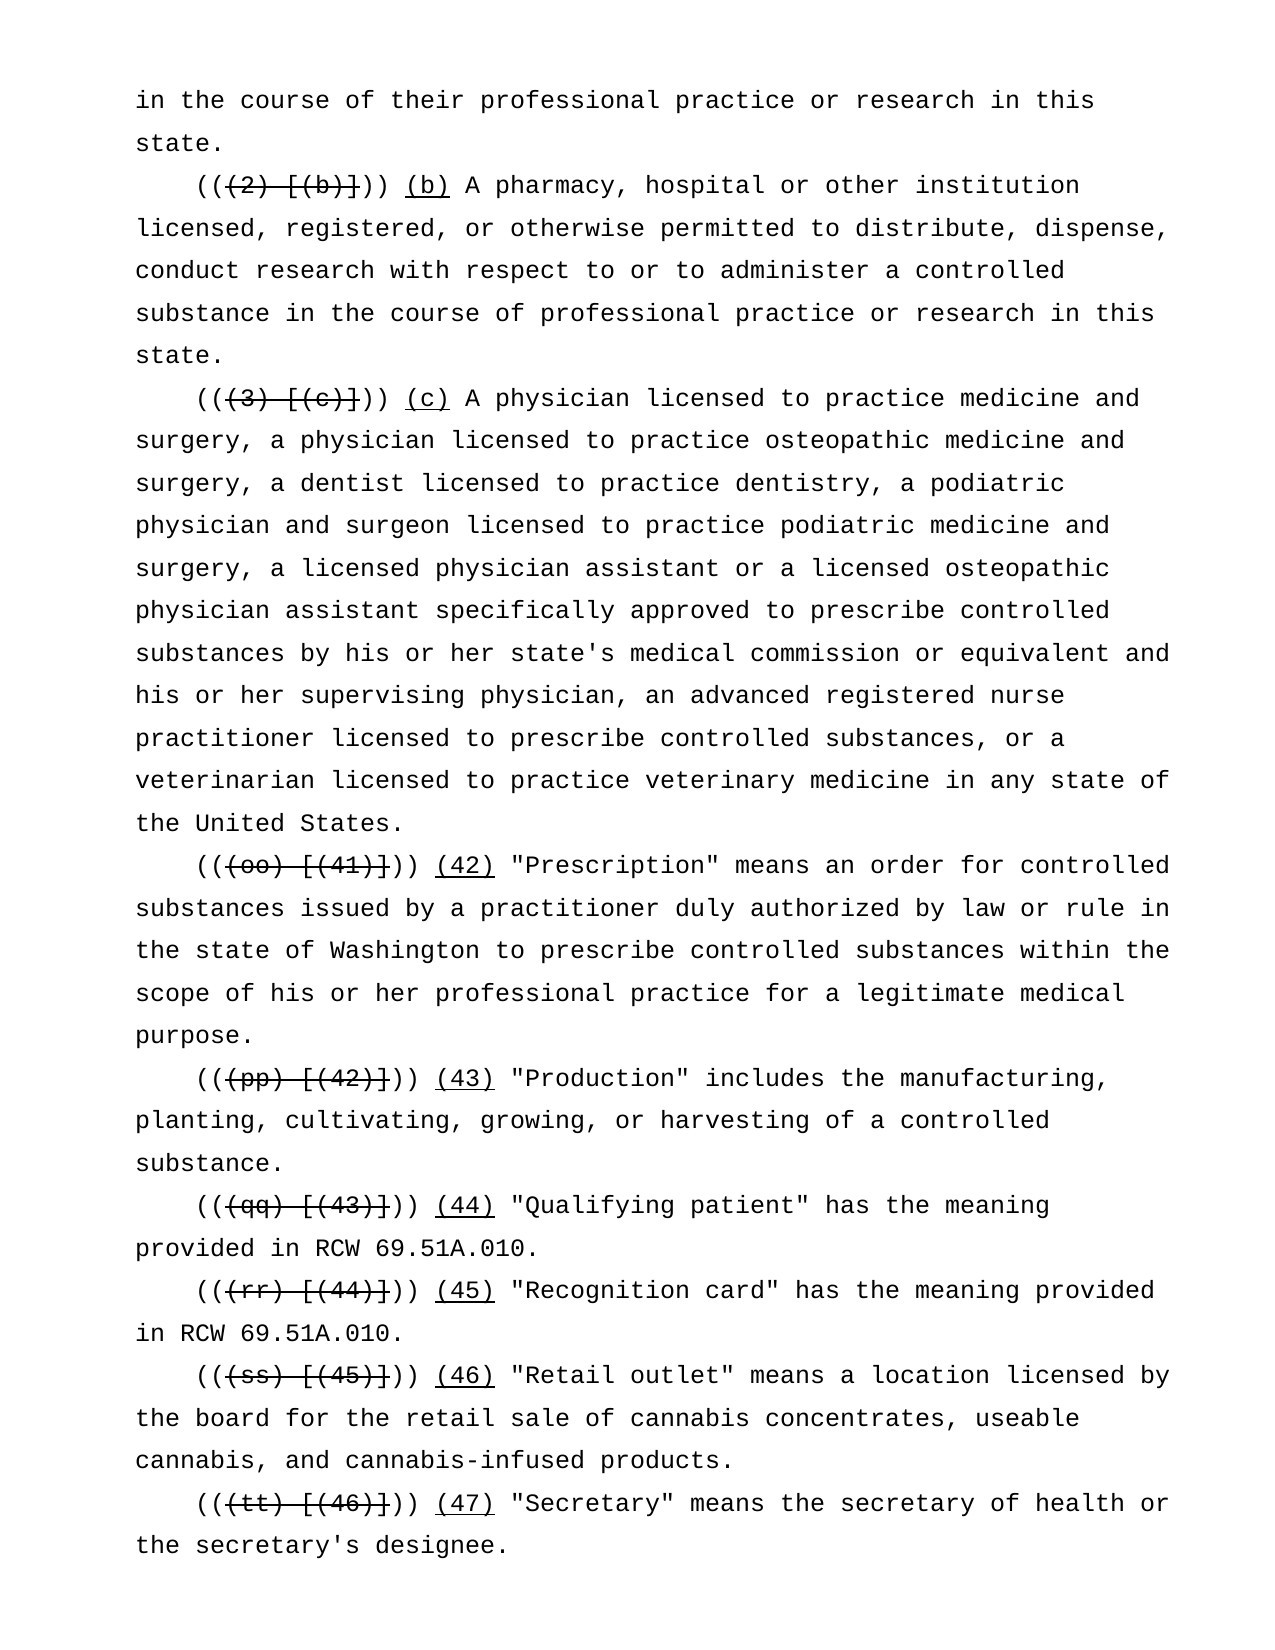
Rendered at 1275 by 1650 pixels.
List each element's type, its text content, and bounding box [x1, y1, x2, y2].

text (((ss) [(45)])) (46) "Retail outlet" means a location licensed by the board for the retail sale of cannabis concentrates, useable cannabis, and cannabis-infused products. [135, 1350, 1170, 1477]
text (((2) [(b)])) (b) A pharmacy, hospital or other institution licensed, registered, or otherwise permitted to distribute, dispense, conduct research with respect to or to administer a controlled substance in the course of professional practice or research in this state. [135, 160, 1170, 372]
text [135, 75, 1170, 160]
text (((3) [(c)])) (c) A physician licensed to practice medicine and surgery, a physician licensed to practice osteopathic medicine and surgery, a dentist licensed to practice dentistry, a podiatric physician and surgeon licensed to practice podiatric medicine and surgery, a licensed physician assistant or a licensed osteopathic physician assistant specifically approved to prescribe controlled substances by his or her state's medical commission or equivalent and his or her supervising physician, an advanced registered nurse practitioner licensed to prescribe controlled substances, or a veterinarian licensed to practice veterinary medicine in any state of the United States. [135, 372, 1170, 840]
text (((pp) [(42)])) (43) "Production" includes the manufacturing, planting, cultivating, growing, or harvesting of a controlled substance. [135, 1052, 1170, 1180]
text (((tt) [(46)])) (47) "Secretary" means the secretary of health or the secretary's designee. [135, 1477, 1170, 1562]
text (((oo) [(41)])) (42) "Prescription" means an order for controlled substances issued by a practitioner duly authorized by law or rule in the state of Washington to prescribe controlled substances within the scope of his or her professional practice for a legitimate medical purpose. [135, 840, 1170, 1052]
text (((rr) [(44)])) (45) "Recognition card" has the meaning provided in RCW 69.51A.010. [135, 1265, 1170, 1350]
text (((qq) [(43)])) (44) "Qualifying patient" has the meaning provided in RCW 69.51A.010. [135, 1180, 1170, 1265]
